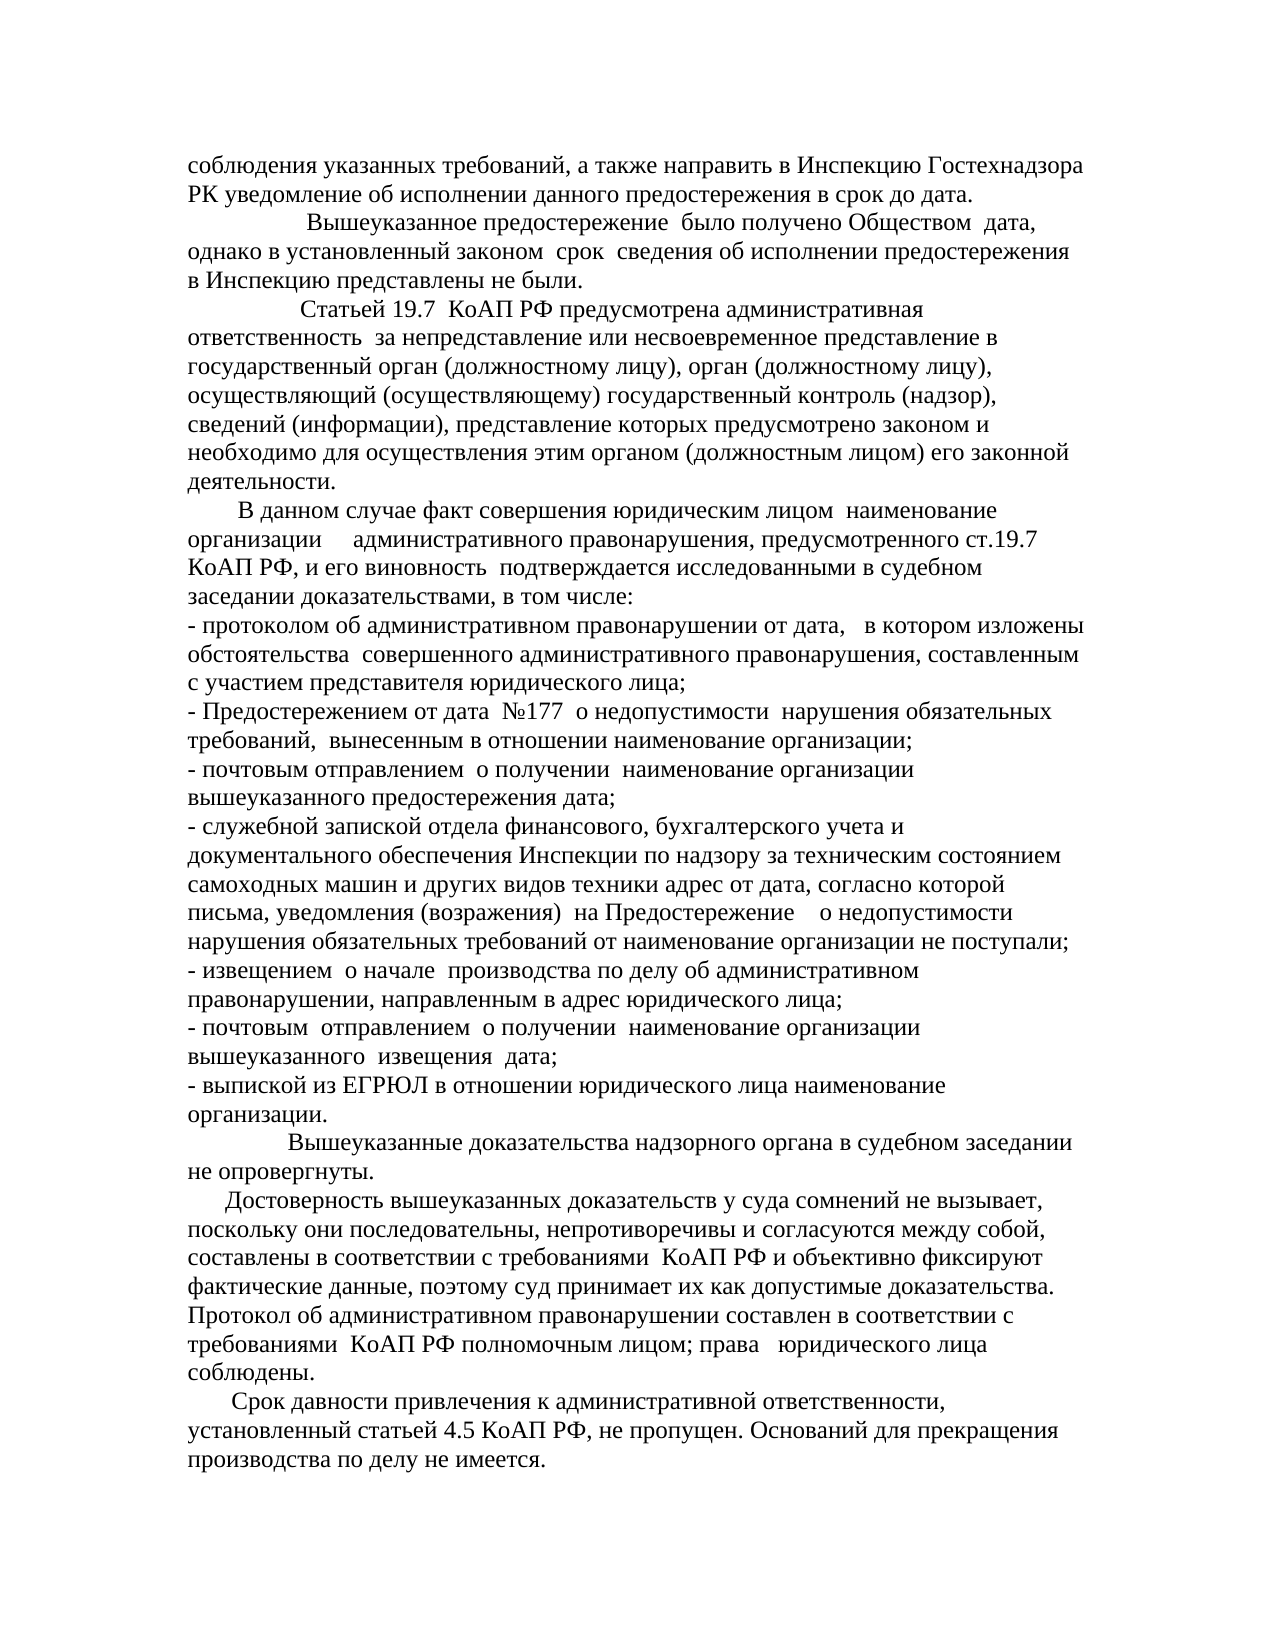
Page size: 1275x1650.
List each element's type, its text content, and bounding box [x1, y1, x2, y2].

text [187, 150, 1087, 207]
text Вышеуказанные доказательства надзорного органа в судебном заседании не опровергнуты. [187, 1127, 1087, 1185]
text - извещением о начале производства по делу об административном правонарушении, направленным в адрес юридического лица; [187, 955, 1087, 1012]
text - выпиской из ЕГРЮЛ в отношении юридического лица наименование организации. [187, 1070, 1087, 1127]
text - Предостережением от дата №177 о недопустимости нарушения обязательных требований, вынесенным в отношении наименование организации; [187, 696, 1087, 754]
text Статьей 19.7 КоАП РФ предусмотрена административная ответственность за непредставление или несвоевременное представление в государственный орган (должностному лицу), орган (должностному лицу), осуществляющий (осуществляющему) государственный контроль (надзор), сведений (информации), представление которых предусмотрено законом и необходимо для осуществления этим органом (должностным лицом) его законной деятельности. [187, 294, 1087, 495]
text - служебной запиской отдела финансового, бухгалтерского учета и документального обеспечения Инспекции по надзору за техническим состоянием самоходных машин и других видов техники адрес от дата, согласно которой письма, уведомления (возражения) на Предостережение о недопустимости нарушения обязательных требований от наименование организации не поступали; [187, 811, 1087, 955]
text В данном случае факт совершения юридическим лицом наименование организации административного правонарушения, предусмотренного ст.19.7 КоАП РФ, и его виновность подтверждается исследованными в судебном заседании доказательствами, в том числе: [187, 495, 1087, 610]
text - протоколом об административном правонарушении от дата, в котором изложены обстоятельства совершенного административного правонарушения, составленным с участием представителя юридического лица; [187, 610, 1087, 696]
text Срок давности привлечения к административной ответственности, установленный статьей 4.5 КоАП РФ, не пропущен. Оснований для прекращения производства по делу не имеется. [187, 1386, 1087, 1472]
text - почтовым отправлением о получении наименование организации вышеуказанного предостережения дата; [187, 754, 1087, 811]
text - почтовым отправлением о получении наименование организации вышеуказанного извещения дата; [187, 1012, 1087, 1070]
text Вышеуказанное предостережение было получено Обществом дата, однако в установленный законом срок сведения об исполнении предостережения в Инспекцию представлены не были. [187, 207, 1087, 294]
text Достоверность вышеуказанных доказательств у суда сомнений не вызывает, поскольку они последовательны, непротиворечивы и согласуются между собой, составлены в соответствии с требованиями КоАП РФ и объективно фиксируют фактические данные, поэтому суд принимает их как допустимые доказательства. Протокол об административном правонарушении составлен в соответствии с требованиями КоАП РФ полномочным лицом; права юридического лица соблюдены. [187, 1185, 1087, 1386]
